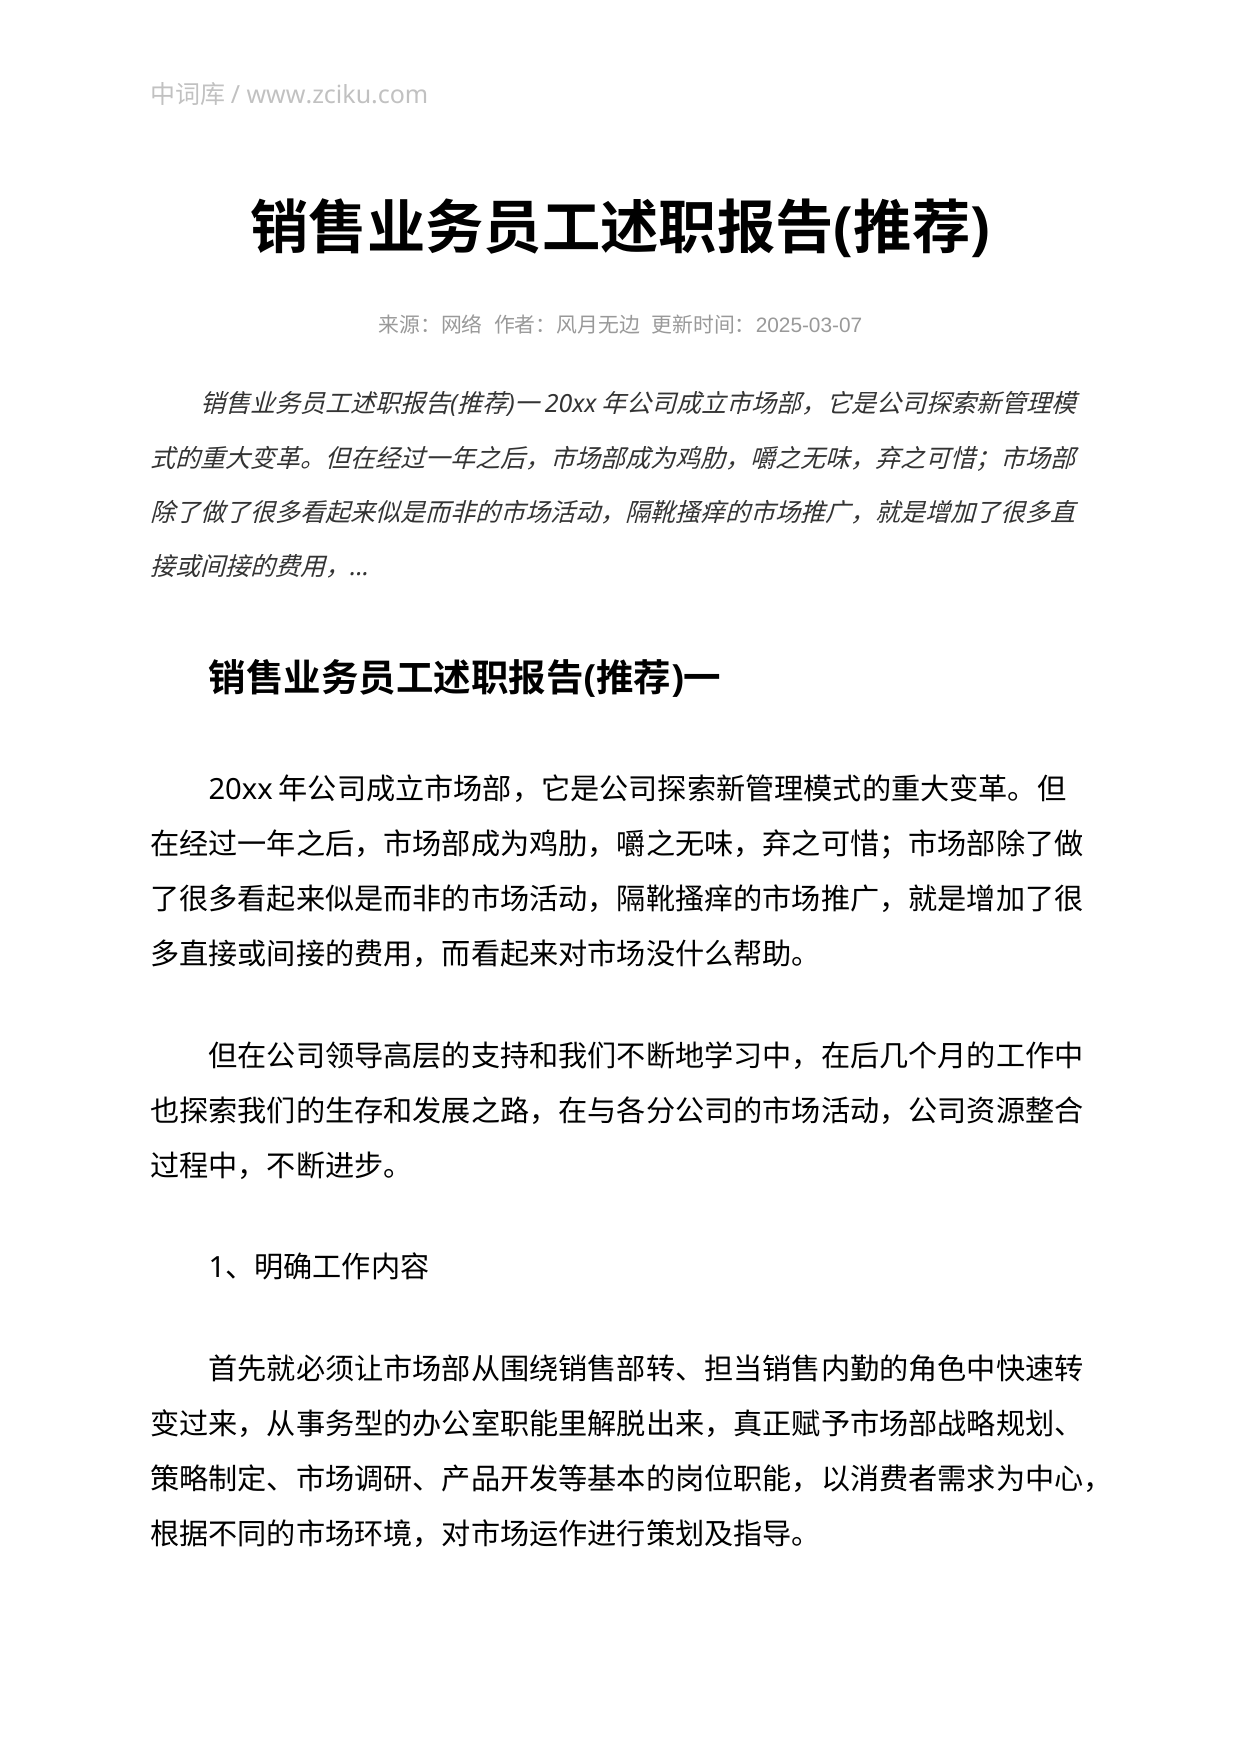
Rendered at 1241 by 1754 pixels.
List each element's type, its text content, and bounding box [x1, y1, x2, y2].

text 销售业务员工述职报告(推荐)一20xx年公司成立市场部，它是公司探索新管理模式的重大变革。但在经过一年之后，市场部成为鸡肋，嚼之无味，弃之可惜；市场部除了做了很多看起来似是而非的市场活动，隔靴搔痒的市场推广，就是增加了很多直接或间接的费用，... [150, 384, 1090, 583]
text 首先就必须让市场部从围绕销售部转、担当销售内勤的角色中快速转变过来，从事务型的办公室职能里解脱出来，真正赋予市场部战略规划、策略制定、市场调研、产品开发等基本的岗位职能，以消费者需求为中心，根据不同的市场环境，对市场运作进行策划及指导。 [150, 1346, 1090, 1553]
text 来源：网络 作者：风月无边 更新时间：2025-03-07 [150, 313, 1090, 337]
text 但在公司领导高层的支持和我们不断地学习中，在后几个月的工作中也探索我们的生存和发展之路，在与各分公司的市场活动，公司资源整合过程中，不断进步。 [150, 1032, 1090, 1184]
text 1、明确工作内容 [150, 1244, 1090, 1286]
subtitle 销售业务员工述职报告(推荐) [150, 181, 1090, 266]
text 销售业务员工述职报告(推荐)一 [150, 648, 1090, 703]
text 20xx年公司成立市场部，它是公司探索新管理模式的重大变革。但在经过一年之后，市场部成为鸡肋，嚼之无味，弃之可惜；市场部除了做了很多看起来似是而非的市场活动，隔靴搔痒的市场推广，就是增加了很多直接或间接的费用，而看起来对市场没什么帮助。 [150, 766, 1090, 973]
